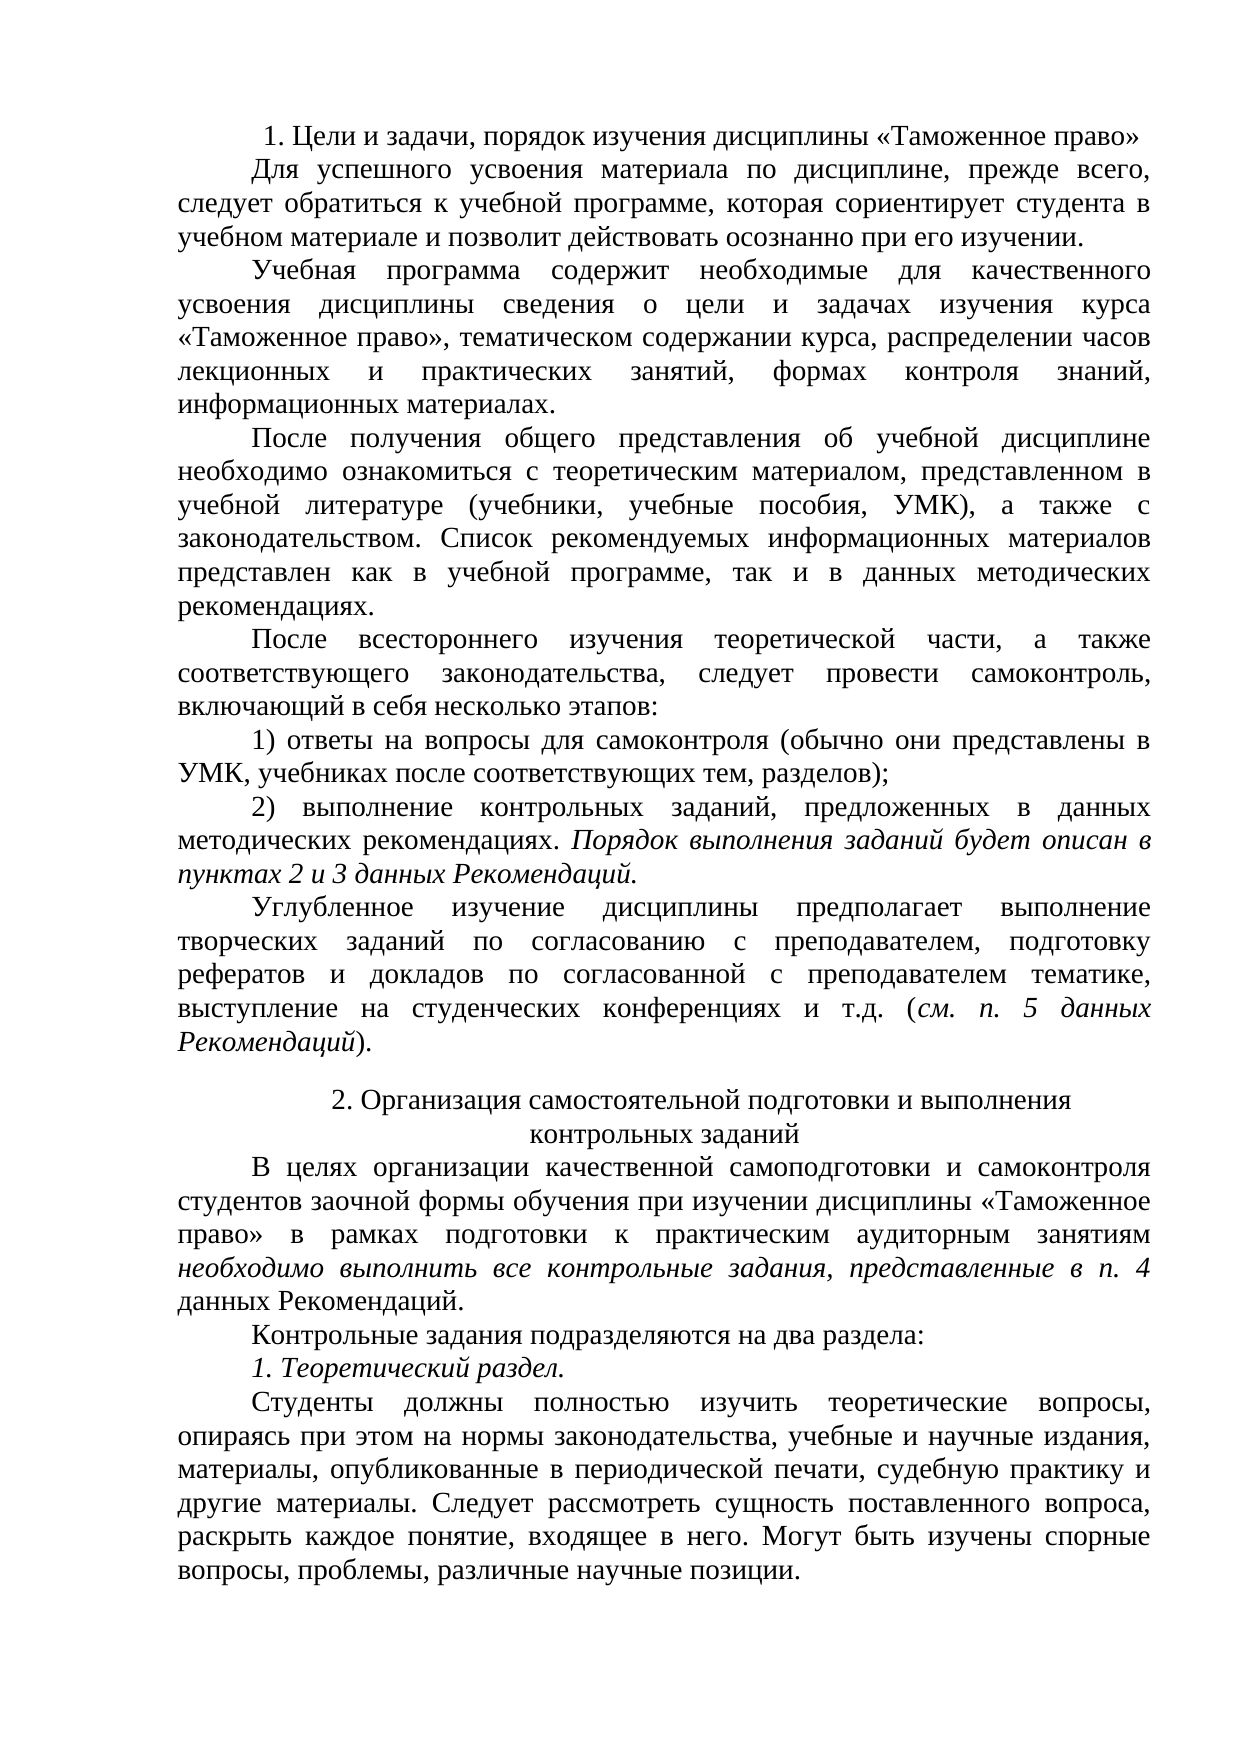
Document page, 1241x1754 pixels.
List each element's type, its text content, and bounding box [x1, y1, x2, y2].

text Студенты должны полностью изучить теоретические вопросы, опираясь при этом на нормы законодательства, учебные и научные издания, материалы, опубликованные в периодической печати, судебную практику и другие материалы. Следует рассмотреть сущность поставленного вопроса, раскрыть каждое понятие, входящее в него. Могут быть изучены спорные вопросы, проблемы, различные научные позиции. [177, 1384, 1152, 1585]
text 1. Теоретический раздел. [177, 1351, 1152, 1384]
text После всестороннего изучения теоретической части, а также соответствующего законодательства, следует провести самоконтроль, включающий в себя несколько этапов: [177, 621, 1152, 722]
text 1) ответы на вопросы для самоконтроля (обычно они представлены в УМК, учебниках после соответствующих тем, разделов); [177, 722, 1152, 789]
text Контрольные задания подразделяются на два раздела: [177, 1317, 1152, 1351]
text 1. Цели и задачи, порядок изучения дисциплины «Таможенное право» [177, 118, 1152, 152]
text В целях организации качественной самоподготовки и самоконтроля студентов заочной формы обучения при изучении дисциплины «Таможенное право» в рамках подготовки к практическим аудиторным занятиям необходимо выполнить все контрольные задания, представленные в п. 4 данных Рекомендаций. [177, 1149, 1152, 1317]
text После получения общего представления об учебной дисциплине необходимо ознакомиться с теоретическим материалом, представленном в учебной литературе (учебники, учебные пособия, УМК), а также с законодательством. Список рекомендуемых информационных материалов представлен как в учебной программе, так и в данных методических рекомендациях. [177, 420, 1152, 621]
text Для успешного усвоения материала по дисциплине, прежде всего, следует обратиться к учебной программе, которая сориентирует студента в учебном материале и позволит действовать осознанно при его изучении. [177, 152, 1152, 252]
text Углубленное изучение дисциплины предполагает выполнение творческих заданий по согласованию с преподавателем, подготовку рефератов и докладов по согласованной с преподавателем тематике, выступление на студенческих конференциях и т.д. (см. п. 5 данных Рекомендаций). [177, 889, 1152, 1057]
text 2. Организация самостоятельной подготовки и выполнения контрольных заданий [177, 1082, 1152, 1149]
text 2) выполнение контрольных заданий, предложенных в данных методических рекомендациях. Порядок выполнения заданий будет описан в пунктах 2 и 3 данных Рекомендаций. [177, 789, 1152, 889]
text Учебная программа содержит необходимые для качественного усвоения дисциплины сведения о цели и задачах изучения курса «Таможенное право», тематическом содержании курса, распределении часов лекционных и практических занятий, формах контроля знаний, информационных материалах. [177, 252, 1152, 420]
